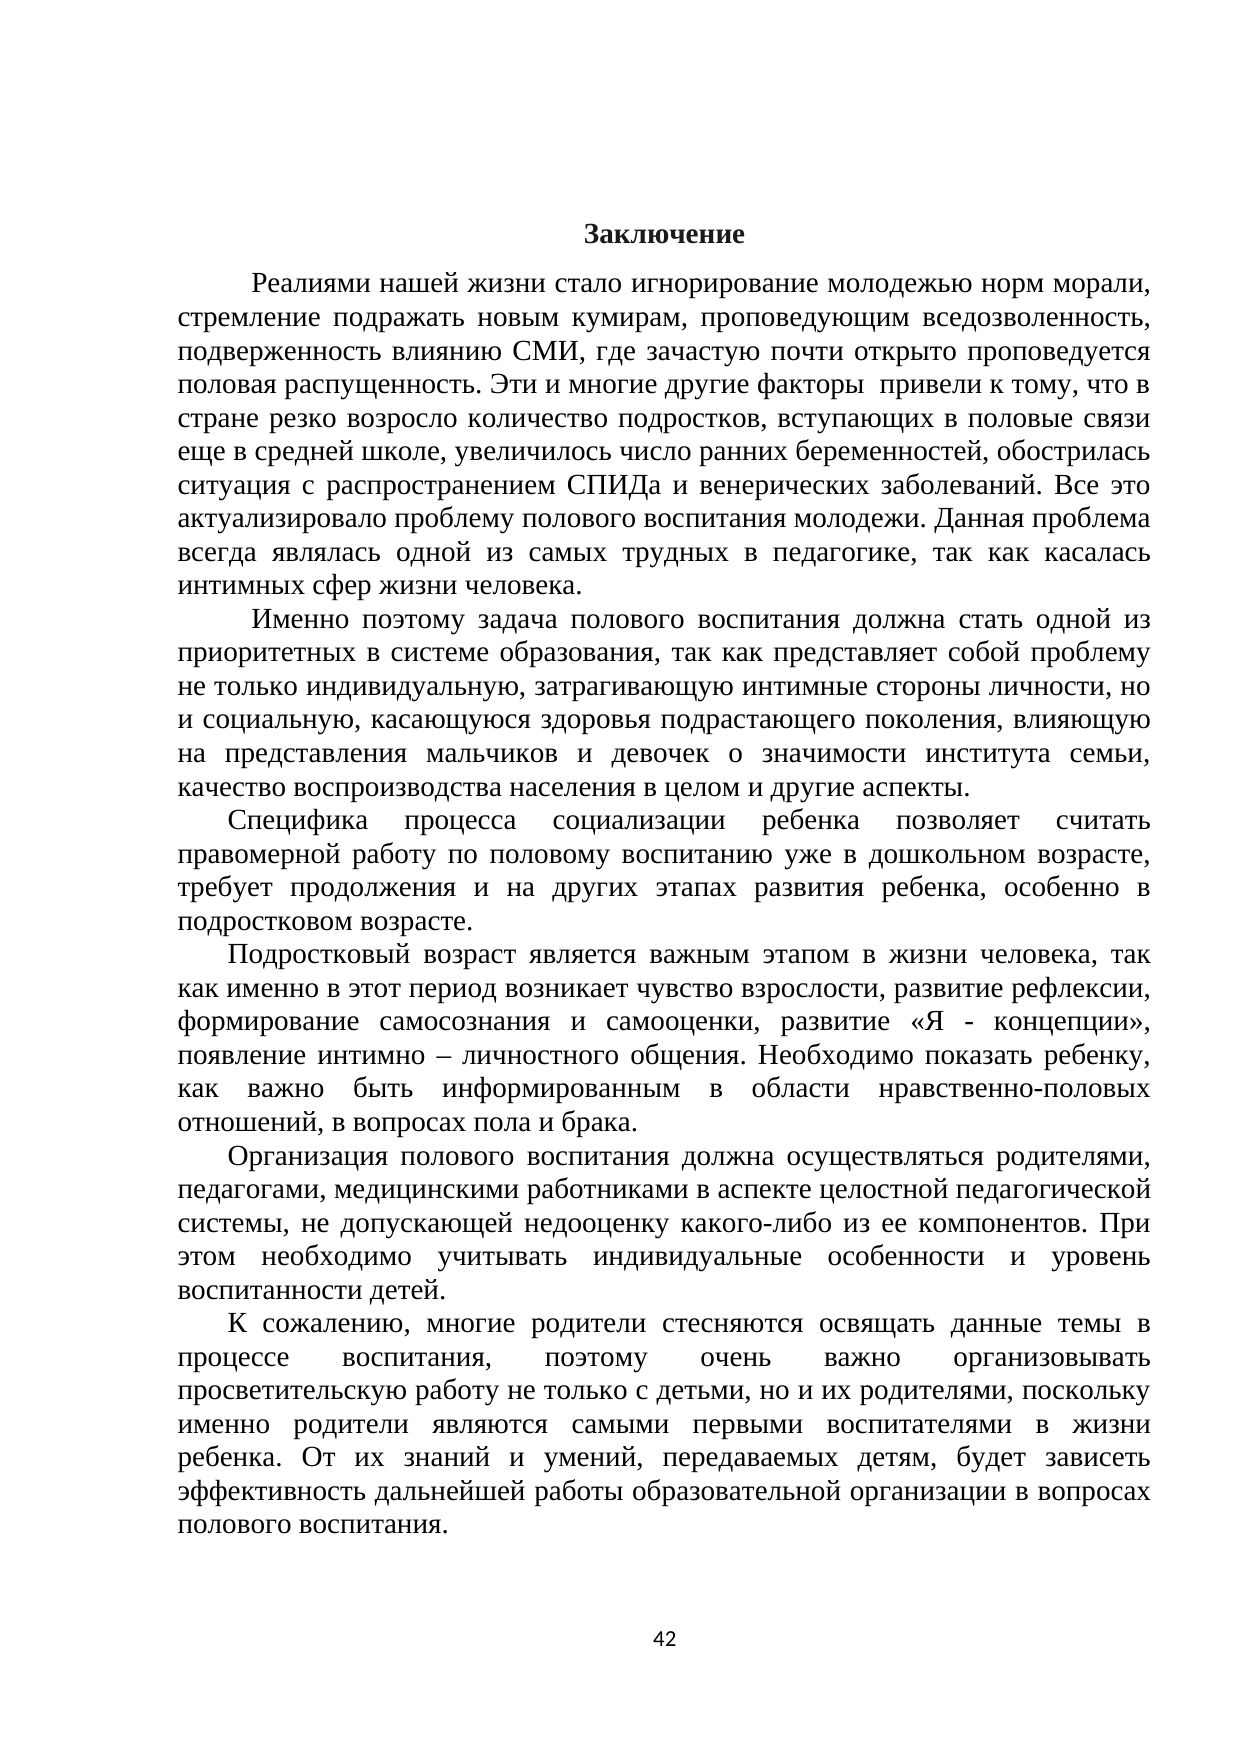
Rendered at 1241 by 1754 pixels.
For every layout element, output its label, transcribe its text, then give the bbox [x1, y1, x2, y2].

text Подростковый возраст является важным этапом в жизни человека, так как именно в этот период возникает чувство взрослости, развитие рефлексии, формирование самосознания и самооценки, развитие «Я - концепции», появление интимно – личностного общения. Необходимо показать ребенку, как важно быть информированным в области нравственно-половых отношений, в вопросах пола и брака. [177, 936, 1152, 1138]
text Заключение [177, 216, 1152, 250]
text Реалиями нашей жизни стало игнорирование молодежью норм морали, стремление подражать новым кумирам, проповедующим вседозволенность, подверженность влиянию СМИ, где зачастую почти открыто проповедуется половая распущенность. Эти и многие другие факторы привели к тому, что в стране резко возросло количество подростков, вступающих в половые связи еще в средней школе, увеличилось число ранних беременностей, обострилась ситуация с распространением СПИДа и венерических заболеваний. Все это актуализировало проблему полового воспитания молодежи. Данная проблема всегда являлась одной из самых трудных в педагогике, так как касалась интимных сфер жизни человека. [177, 266, 1152, 601]
text Именно поэтому задача полового воспитания должна стать одной из приоритетных в системе образования, так как представляет собой проблему не только индивидуальную, затрагивающую интимные стороны личности, но и социальную, касающуюся здоровья подрастающего поколения, влияющую на представления мальчиков и девочек о значимости института семьи, качество воспроизводства населения в целом и другие аспекты. [177, 601, 1152, 802]
text К сожалению, многие родители стесняются освящать данные темы в процессе воспитания, поэтому очень важно организовывать просветительскую работу не только с детьми, но и их родителями, поскольку именно родители являются самыми первыми воспитателями в жизни ребенка. От их знаний и умений, передаваемых детям, будет зависеть эффективность дальнейшей работы образовательной организации в вопросах полового воспитания. [177, 1305, 1152, 1540]
text Специфика процесса социализации ребенка позволяет считать правомерной работу по половому воспитанию уже в дошкольном возрасте, требует продолжения и на других этапах развития ребенка, особенно в подростковом возрасте. [177, 802, 1152, 936]
text Организация полового воспитания должна осуществляться родителями, педагогами, медицинскими работниками в аспекте целостной педагогической системы, не допускающей недооценку какого-либо из ее компонентов. При этом необходимо учитывать индивидуальные особенности и уровень воспитанности детей. [177, 1138, 1152, 1305]
